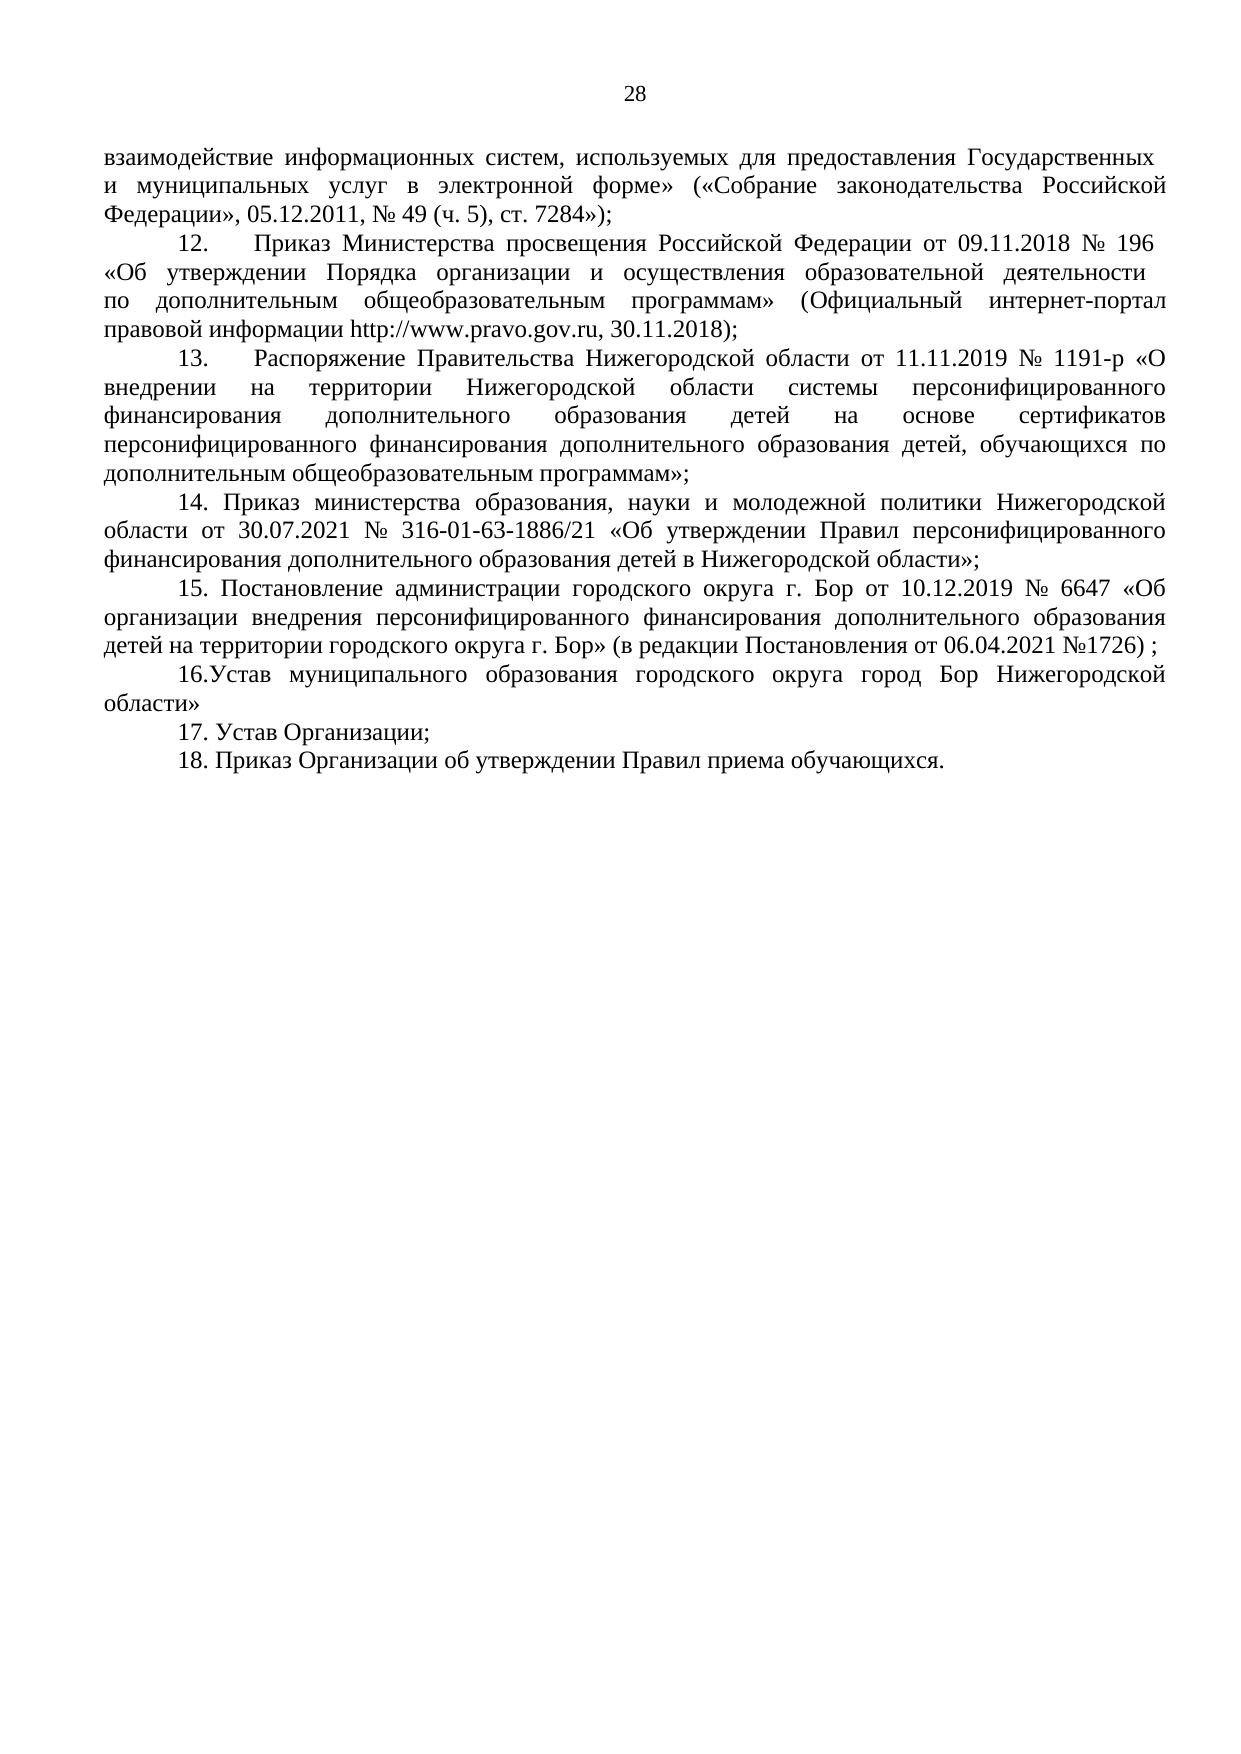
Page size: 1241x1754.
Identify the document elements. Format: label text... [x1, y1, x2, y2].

text 13. Распоряжение Правительства Нижегородской области от 11.11.2019 № 1191-р «О внедрении на территории Нижегородской области системы персонифицированного финансирования дополнительного образования детей на основе сертификатов персонифицированного финансирования дополнительного образования детей, обучающихся по дополнительным общеобразовательным программам»; [103, 343, 1167, 487]
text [103, 142, 1167, 228]
text 12. Приказ Министерства просвещения Российской Федерации от 09.11.2018 № 196 «Об утверждении Порядка организации и осуществления образовательной деятельности по дополнительным общеобразовательным программам» (Официальный интернет-портал правовой информации http://www.pravo.gov.ru, 30.11.2018); [103, 228, 1167, 343]
text 15. Постановление администрации городского округа г. Бор от 10.12.2019 № 6647 «Об организации внедрения персонифицированного финансирования дополнительного образования детей на территории городского округа г. Бор» (в редакции Постановления от 06.04.2021 №1726) ; [103, 573, 1167, 659]
text 18. Приказ Организации об утверждении Правил приема обучающихся. [103, 745, 1167, 774]
text 16.Устав муниципального образования городского округа город Бор Нижегородской области» [103, 659, 1167, 717]
text 14. Приказ министерства образования, науки и молодежной политики Нижегородской области от 30.07.2021 № 316-01-63-1886/21 «Об утверждении Правил персонифицированного финансирования дополнительного образования детей в Нижегородской области»; [103, 487, 1167, 573]
text 17. Устав Организации; [103, 717, 1167, 745]
